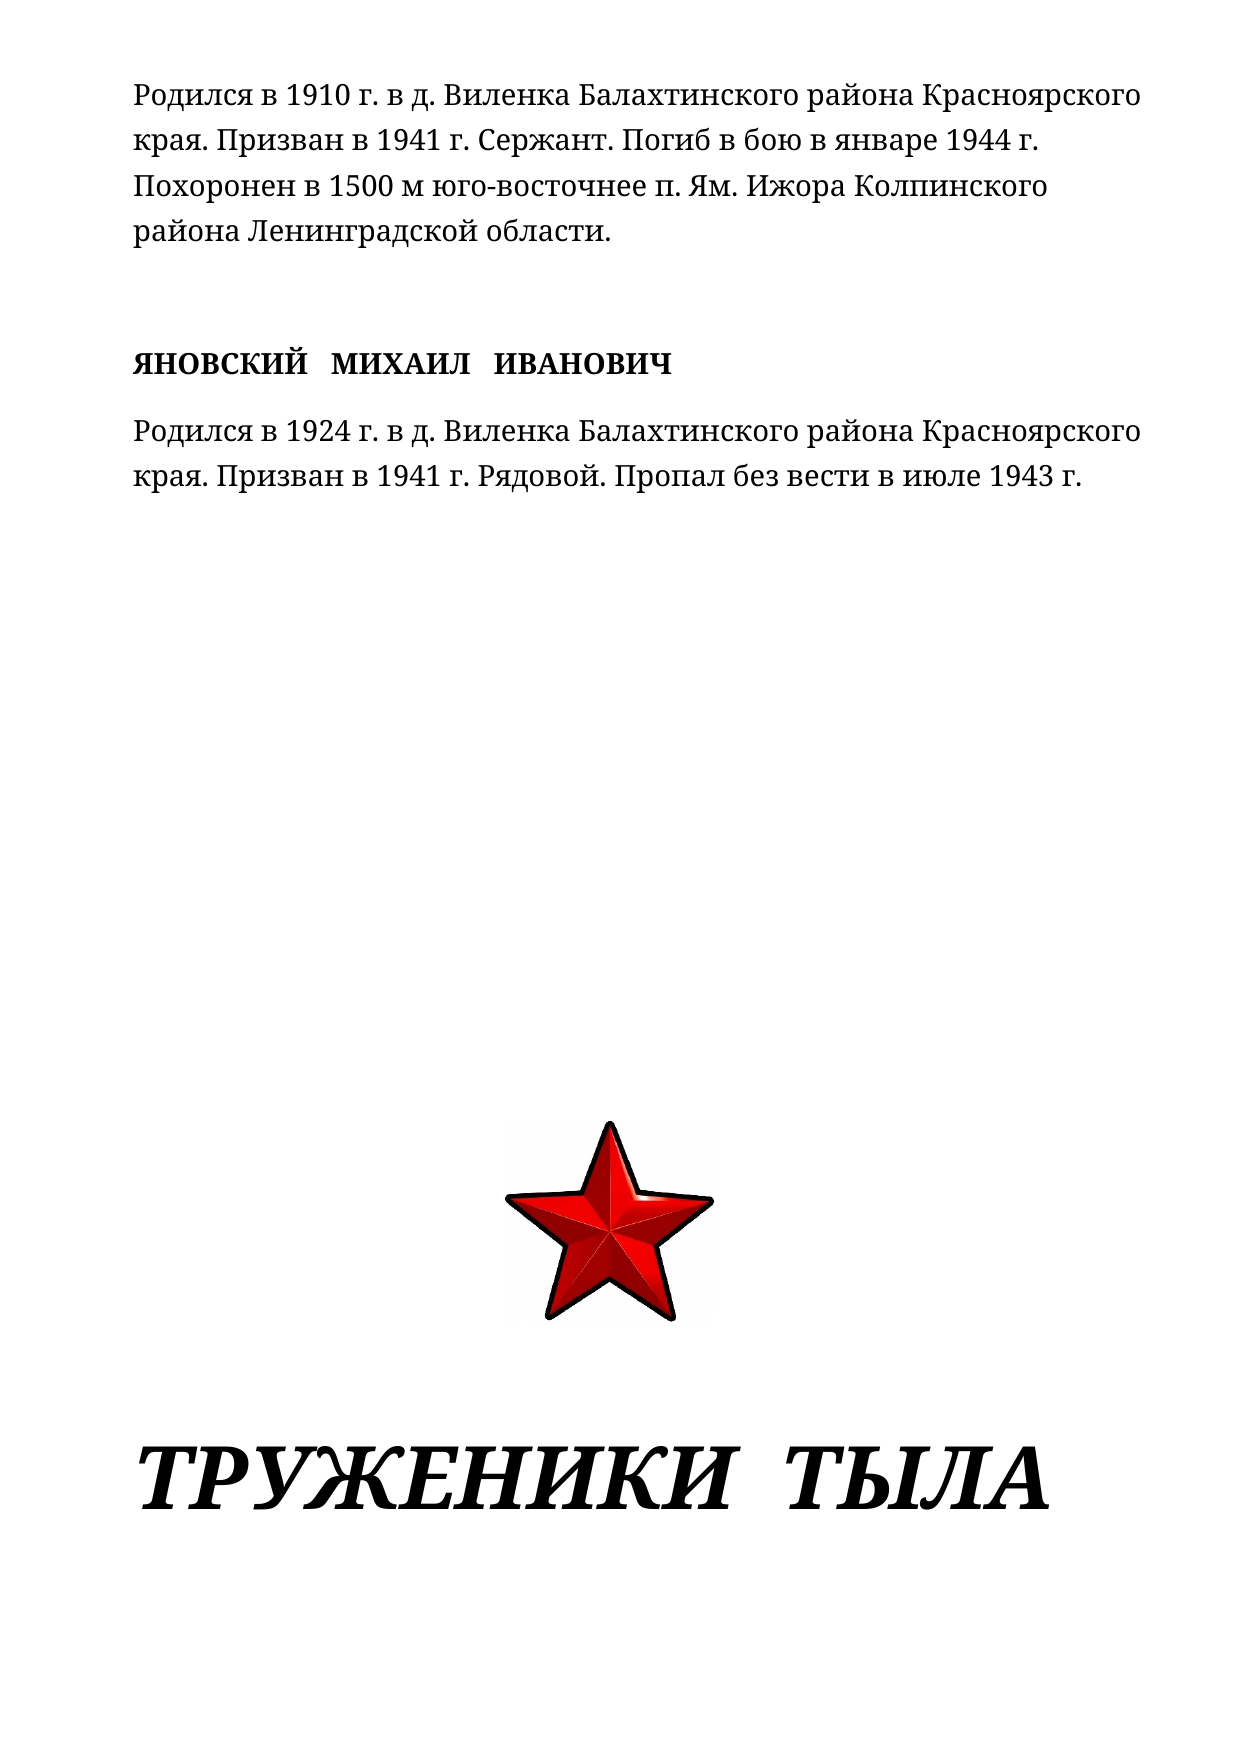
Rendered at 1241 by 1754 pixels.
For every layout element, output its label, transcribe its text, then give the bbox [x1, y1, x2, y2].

text Родился в 1924 г. в д. Виленка Балахтинского района Красноярского края. Призван в 1941 г. Рядовой. Пропал без вести в июле 1943 г. [133, 410, 1152, 495]
text ЯНОВСКИЙ МИХАИЛ ИВАНОВИЧ [133, 344, 1152, 383]
picture [504, 1120, 715, 1323]
text ТРУЖЕНИКИ ТЫЛА [133, 1416, 1152, 1535]
text Родился в 1910 г. в д. Виленка Балахтинского района Красноярского края. Призван в 1941 г. Сержант. Погиб в бою в январе 1944 г. Похоронен в 1500 м юго-восточнее п. Ям. Ижора Колпинского района Ленинградской области. [133, 74, 1152, 250]
